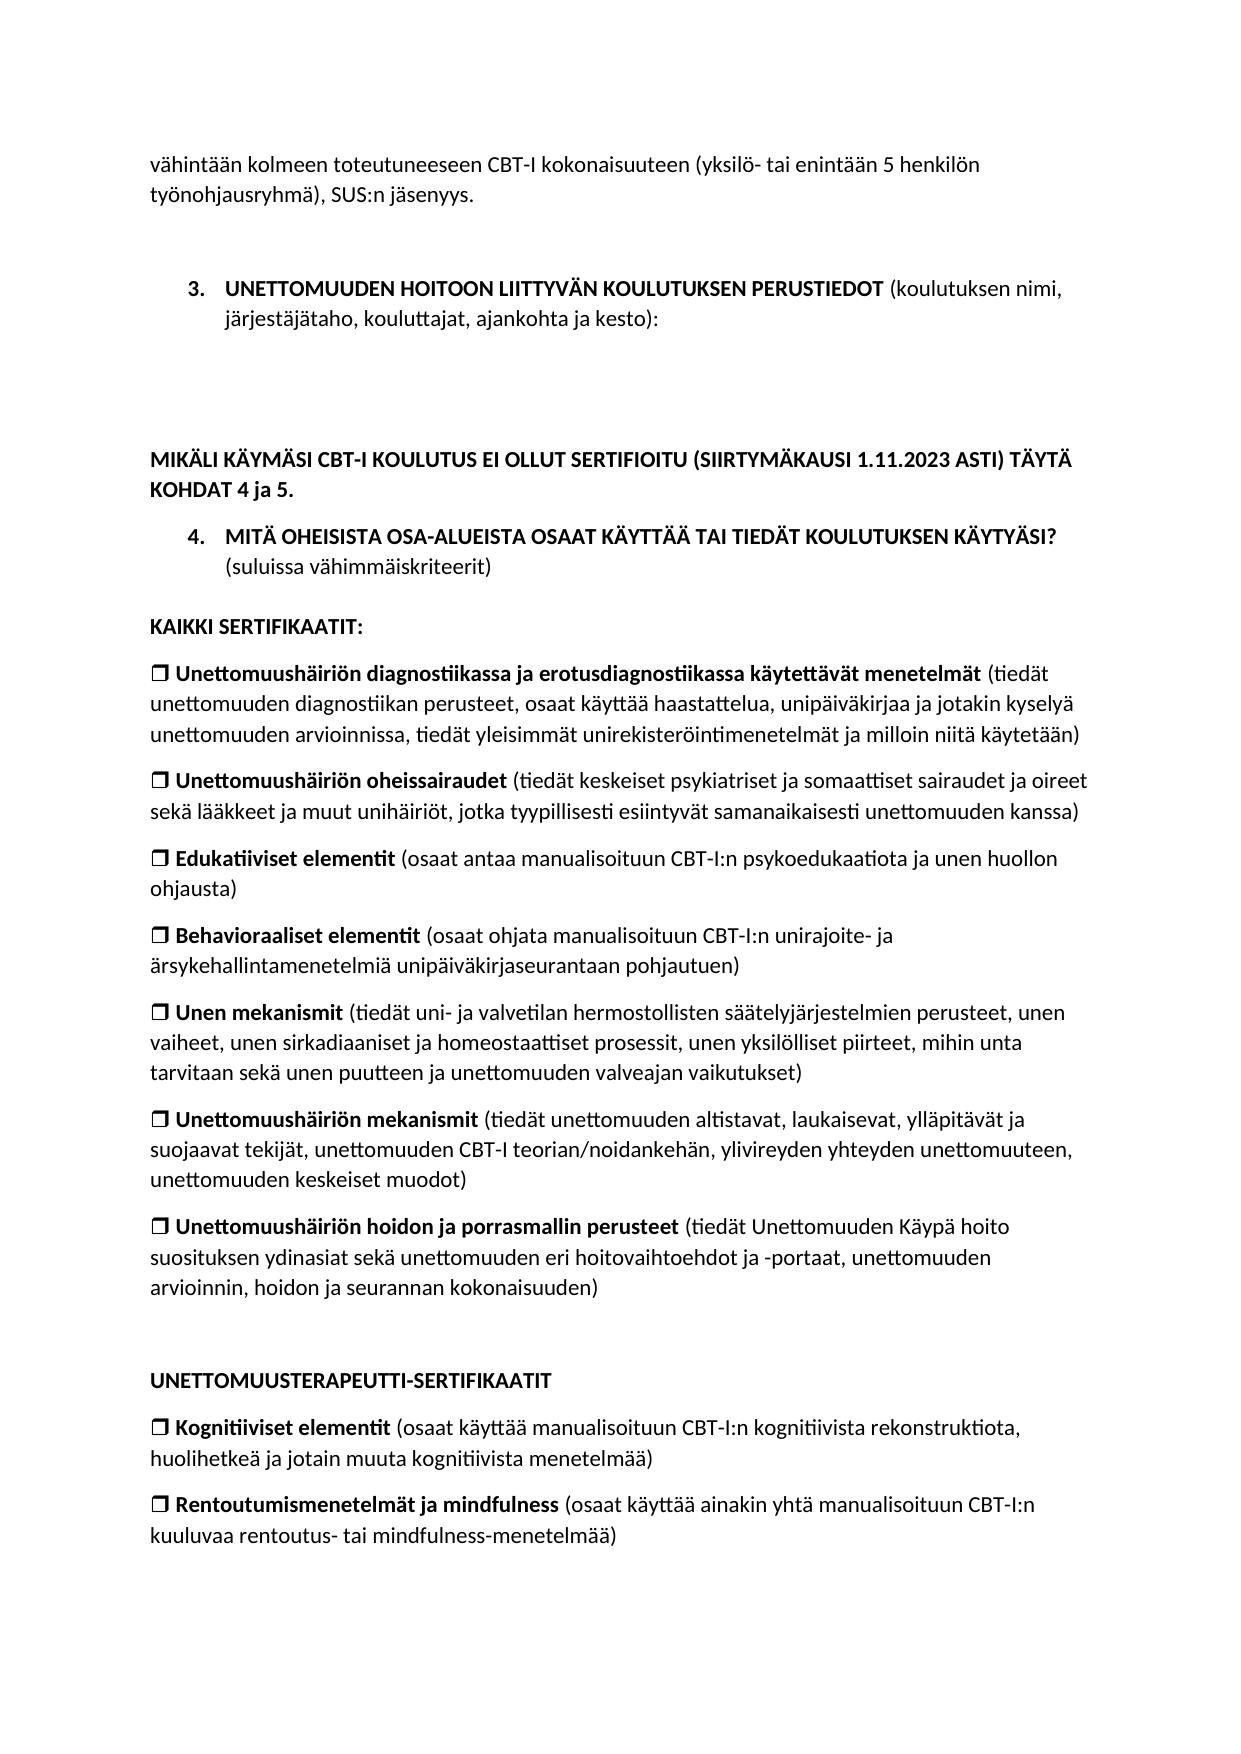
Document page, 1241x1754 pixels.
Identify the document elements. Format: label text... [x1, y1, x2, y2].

text Unettomuushäiriön diagnostiikassa ja erotusdiagnostiikassa käytettävät menetelmät (tiedät unettomuuden diagnostiikan perusteet, osaat käyttää haastattelua, unipäiväkirjaa ja jotakin kyselyä unettomuuden arvioinnissa, tiedät yleisimmät unirekisteröintimenetelmät ja milloin niitä käytetään) [150, 659, 1090, 748]
list MITÄ OHEISISTA OSA-ALUEISTA OSAAT KÄYTTÄÄ TAI TIEDÄT KOULUTUKSEN KÄYTYÄSI? (suluissa vähimmäiskriteerit) [187, 522, 1090, 580]
text Unettomuushäiriön oheissairaudet (tiedät keskeiset psykiatriset ja somaattiset sairaudet ja oireet sekä lääkkeet ja muut unihäiriöt, jotka tyypillisesti esiintyvät samanaikaisesti unettomuuden kanssa) [150, 767, 1090, 825]
list UNETTOMUUDEN HOITOON LIITTYVÄN KOULUTUKSEN PERUSTIEDOT (koulutuksen nimi, järjestäjätaho, kouluttajat, ajankohta ja kesto): [187, 274, 1090, 332]
text Rentoutumismenetelmät ja mindfulness (osaat käyttää ainakin yhtä manualisoituun CBT-I:n kuuluvaa rentoutus- tai mindfulness-menetelmää) [150, 1491, 1090, 1549]
text MIKÄLI KÄYMÄSI CBT-I KOULUTUS EI OLLUT SERTIFIOITU (SIIRTYMÄKAUSI 1.11.2023 ASTI) TÄYTÄ KOHDAT 4 ja 5. [150, 445, 1090, 503]
list KAIKKI SERTIFIKAATIT: [150, 612, 1090, 641]
text Behavioraaliset elementit (osaat ohjata manualisoituun CBT-I:n unirajoite- ja ärsykehallintamenetelmiä unipäiväkirjaseurantaan pohjautuen) [150, 921, 1090, 979]
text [150, 150, 1090, 208]
text Kognitiiviset elementit (osaat käyttää manualisoituun CBT-I:n kognitiivista rekonstruktiota, huolihetkeä ja jotain muuta kognitiivista menetelmää) [150, 1413, 1090, 1472]
text Unen mekanismit (tiedät uni- ja valvetilan hermostollisten säätelyjärjestelmien perusteet, unen vaiheet, unen sirkadiaaniset ja homeostaattiset prosessit, unen yksilölliset piirteet, mihin unta tarvitaan sekä unen puutteen ja unettomuuden valveajan vaikutukset) [150, 998, 1090, 1086]
text Edukatiiviset elementit (osaat antaa manualisoituun CBT-I:n psykoedukaatiota ja unen huollon ohjausta) [150, 844, 1090, 902]
text Unettomuushäiriön hoidon ja porrasmallin perusteet (tiedät Unettomuuden Käypä hoito suosituksen ydinasiat sekä unettomuuden eri hoitovaihtoehdot ja -portaat, unettomuuden arvioinnin, hoidon ja seurannan kokonaisuuden) [150, 1212, 1090, 1301]
text UNETTOMUUSTERAPEUTTI-SERTIFIKAATIT [150, 1367, 1090, 1395]
text Unettomuushäiriön mekanismit (tiedät unettomuuden altistavat, laukaisevat, ylläpitävät ja suojaavat tekijät, unettomuuden CBT-I teorian/noidankehän, ylivireyden yhteyden unettomuuteen, unettomuuden keskeiset muodot) [150, 1105, 1090, 1194]
